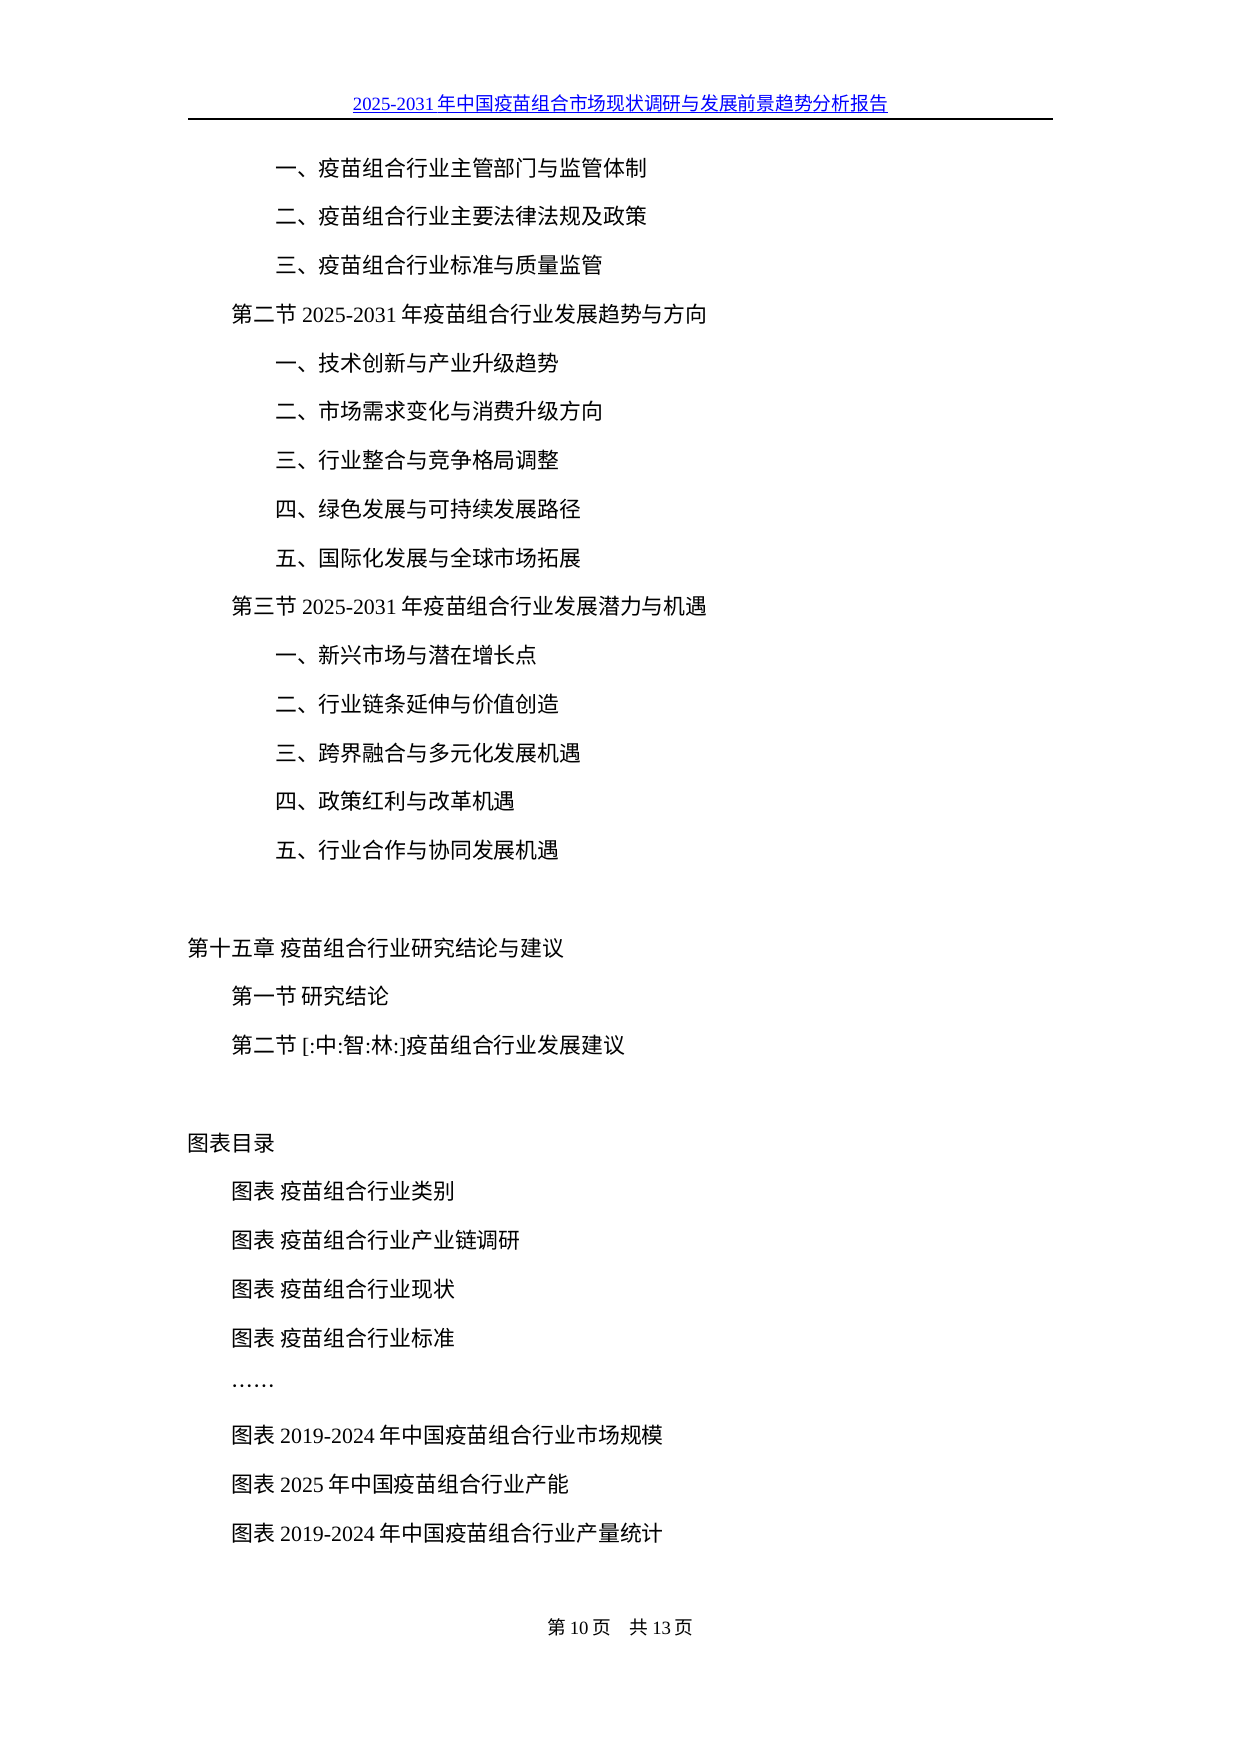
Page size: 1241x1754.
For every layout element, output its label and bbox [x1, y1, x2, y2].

text [187, 150, 1053, 1548]
